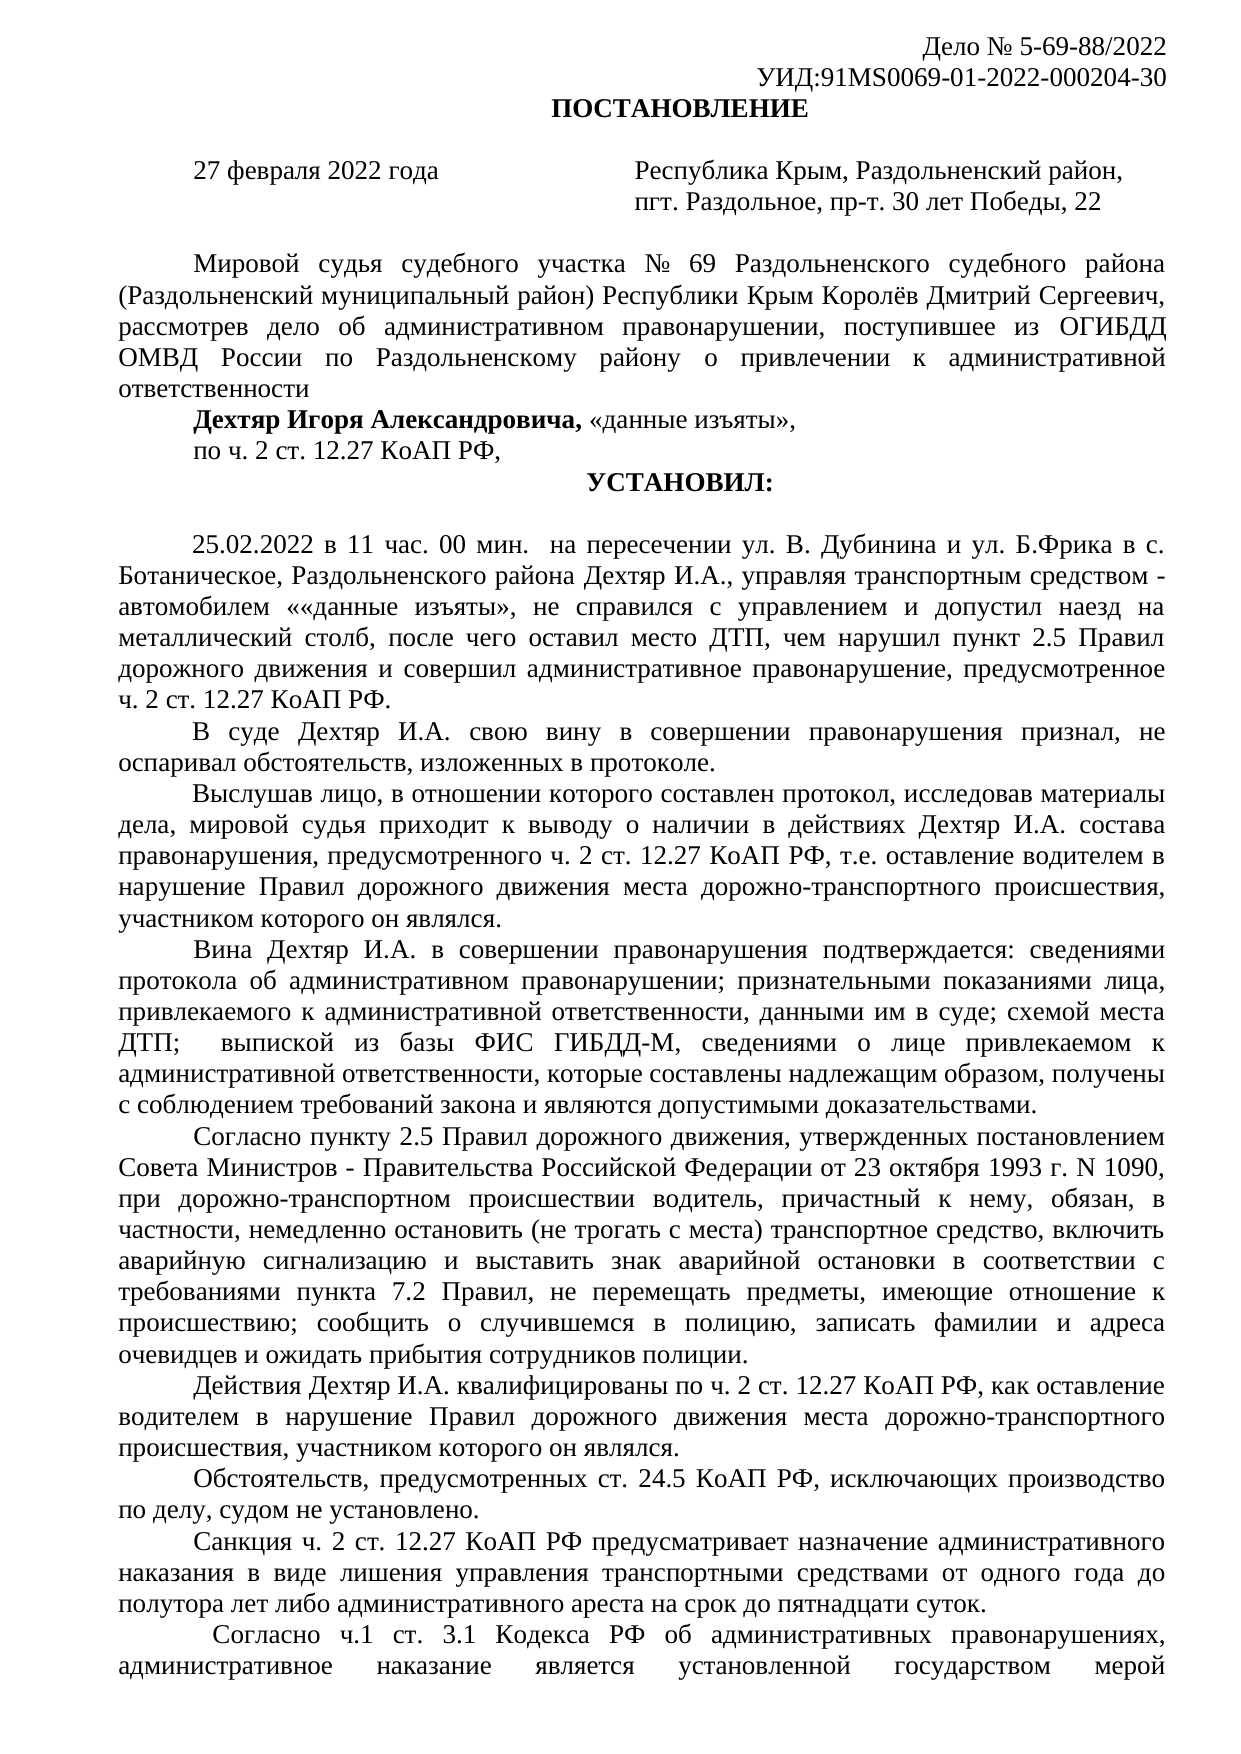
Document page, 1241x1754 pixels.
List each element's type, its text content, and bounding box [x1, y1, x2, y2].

text 27 февраля 2022 года Республика Крым, Раздольненский район, [118, 154, 1167, 185]
text пгт. Раздольное, пр-т. 30 лет Победы, 22 [559, 185, 1167, 216]
text В суде Дехтяр И.А. свою вину в совершении правонарушения признал, не оспаривал обстоятельств, изложенных в протоколе. [118, 715, 1167, 777]
text Вина Дехтяр И.А. в совершении правонарушения подтверждается: сведениями протокола об административном правонарушении; признательными показаниями лица, привлекаемого к административной ответственности, данными им в суде; схемой места ДТП; выпиской из базы ФИС ГИБДД-М, сведениями о лице привлекаемом к административной ответственности, которые составлены надлежащим образом, получены с соблюдением требований закона и являются допустимыми доказательствами. [118, 933, 1167, 1120]
text Дело № 5-69-88/2022 [118, 29, 1167, 61]
text Обстоятельств, предусмотренных ст. 24.5 КоАП РФ, исключающих производство по делу, судом не установлено. [118, 1462, 1167, 1524]
text Действия Дехтяр И.А. квалифицированы по ч. 2 ст. 12.27 КоАП РФ, как оставление водителем в нарушение Правил дорожного движения места дорожно-транспортного происшествия, участником которого он являлся. [118, 1369, 1167, 1462]
text Санкция ч. 2 ст. 12.27 КоАП РФ предусматривает назначение административного наказания в виде лишения управления транспортными средствами от одного года до полутора лет либо административного ареста на срок до пятнадцати суток. [118, 1524, 1167, 1618]
text по ч. 2 ст. 12.27 КоАП РФ, [118, 434, 1167, 466]
text 25.02.2022 в 11 час. 00 мин. на пересечении ул. В. Дубинина и ул. Б.Фрика в с. Ботаническое, Раздольненского района Дехтяр И.А., управляя транспортным средством - автомобилем ««данные изъяты», не справился с управлением и допустил наезд на металлический столб, после чего оставил место ДТП, чем нарушил пункт 2.5 Правил дорожного движения и совершил административное правонарушение, предусмотренное ч. 2 ст. 12.27 КоАП РФ. [118, 528, 1167, 715]
text Выслушав лицо, в отношении которого составлен протокол, исследовав материалы дела, мировой судья приходит к выводу о наличии в действиях Дехтяр И.А. состава правонарушения, предусмотренного ч. 2 ст. 12.27 КоАП РФ, т.е. оставление водителем в нарушение Правил дорожного движения места дорожно-транспортного происшествия, участником которого он являлся. [118, 777, 1167, 933]
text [118, 1618, 1167, 1680]
text Согласно пункту 2.5 Правил дорожного движения, утвержденных постановлением Совета Министров - Правительства Российской Федерации от 23 октября 1993 г. N 1090, при дорожно-транспортном происшествии водитель, причастный к нему, обязан, в частности, немедленно остановить (не трогать с места) транспортное средство, включить аварийную сигнализацию и выставить знак аварийной остановки в соответствии с требованиями пункта 7.2 Правил, не перемещать предметы, имеющие отношение к происшествию; сообщить о случившемся в полицию, записать фамилии и адреса очевидцев и ожидать прибытия сотрудников полиции. [118, 1120, 1167, 1369]
text УИД:91MS0069-01-2022-000204-30 [118, 61, 1167, 92]
text ПОСТАНОВЛЕНИЕ [118, 92, 1167, 123]
text УСТАНОВИЛ: [118, 466, 1167, 497]
text Дехтяр Игоря Александровича, «данные изъяты», [118, 403, 1167, 434]
text Мировой судья судебного участка № 69 Раздольненского судебного района (Раздольненский муниципальный район) Республики Крым Королёв Дмитрий Сергеевич, рассмотрев дело об административном правонарушении, поступившее из ОГИБДД ОМВД России по Раздольненскому району о привлечении к административной ответственности [118, 248, 1167, 403]
